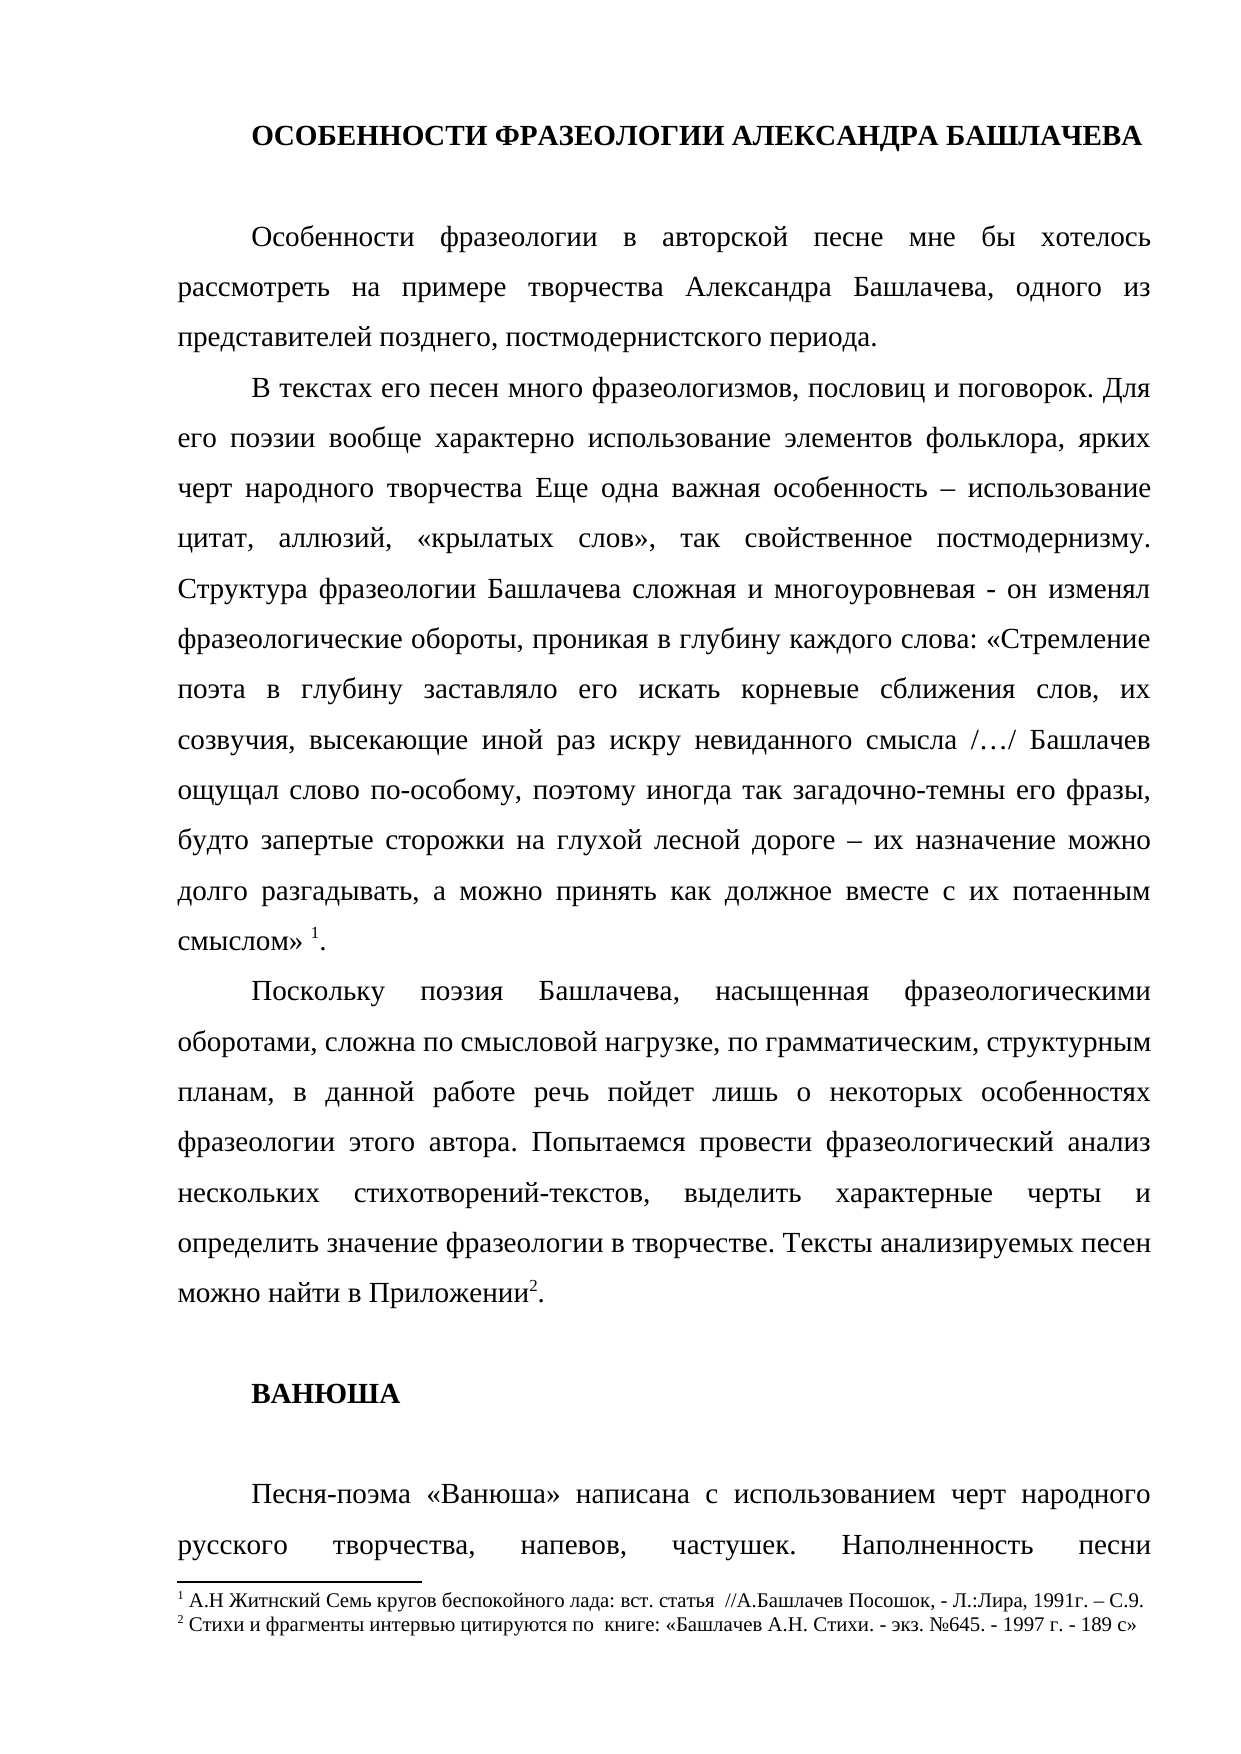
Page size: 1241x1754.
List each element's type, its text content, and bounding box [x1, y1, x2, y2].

text Поскольку поэзия Башлачева, насыщенная фразеологическими оборотами, сложна по смысловой нагрузке, по грамматическим, структурным планам, в данной работе речь пойдет лишь о некоторых особенностях фразеологии этого автора. Попытаемся провести фразеологический анализ нескольких стихотворений-текстов, выделить характерные черты и определить значение фразеологии в творчестве. Тексты анализируемых песен можно найти в Приложении. [177, 973, 1152, 1309]
subtitle ОСОБЕННОСТИ ФРАЗЕОЛОГИИ АЛЕКСАНДРА БАШЛАЧЕВА [177, 118, 1152, 152]
text ВАНЮША [177, 1376, 1152, 1409]
text В текстах его песен много фразеологизмов, пословиц и поговорок. Для его поэзии вообще характерно использование элементов фольклора, ярких черт народного творчества Еще одна важная особенность – использование цитат, аллюзий, «крылатых слов», так свойственное постмодернизму. Структура фразеологии Башлачева сложная и многоуровневая - он изменял фразеологические обороты, проникая в глубину каждого слова: «Стремление поэта в глубину заставляло его искать корневые сближения слов, их созвучия, высекающие иной раз искру невиданного смысла /…/ Башлачев ощущал слово по-особому, поэтому иногда так загадочно-темны его фразы, будто запертые сторожки на глухой лесной дороге – их назначение можно долго разгадывать, а можно принять как должное вместе с их потаенным смыслом» . [177, 370, 1152, 957]
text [177, 1477, 1152, 1560]
text Особенности фразеологии в авторской песне мне бы хотелось рассмотреть на примере творчества Александра Башлачева, одного из представителей позднего, постмодернистского периода. [177, 219, 1152, 353]
